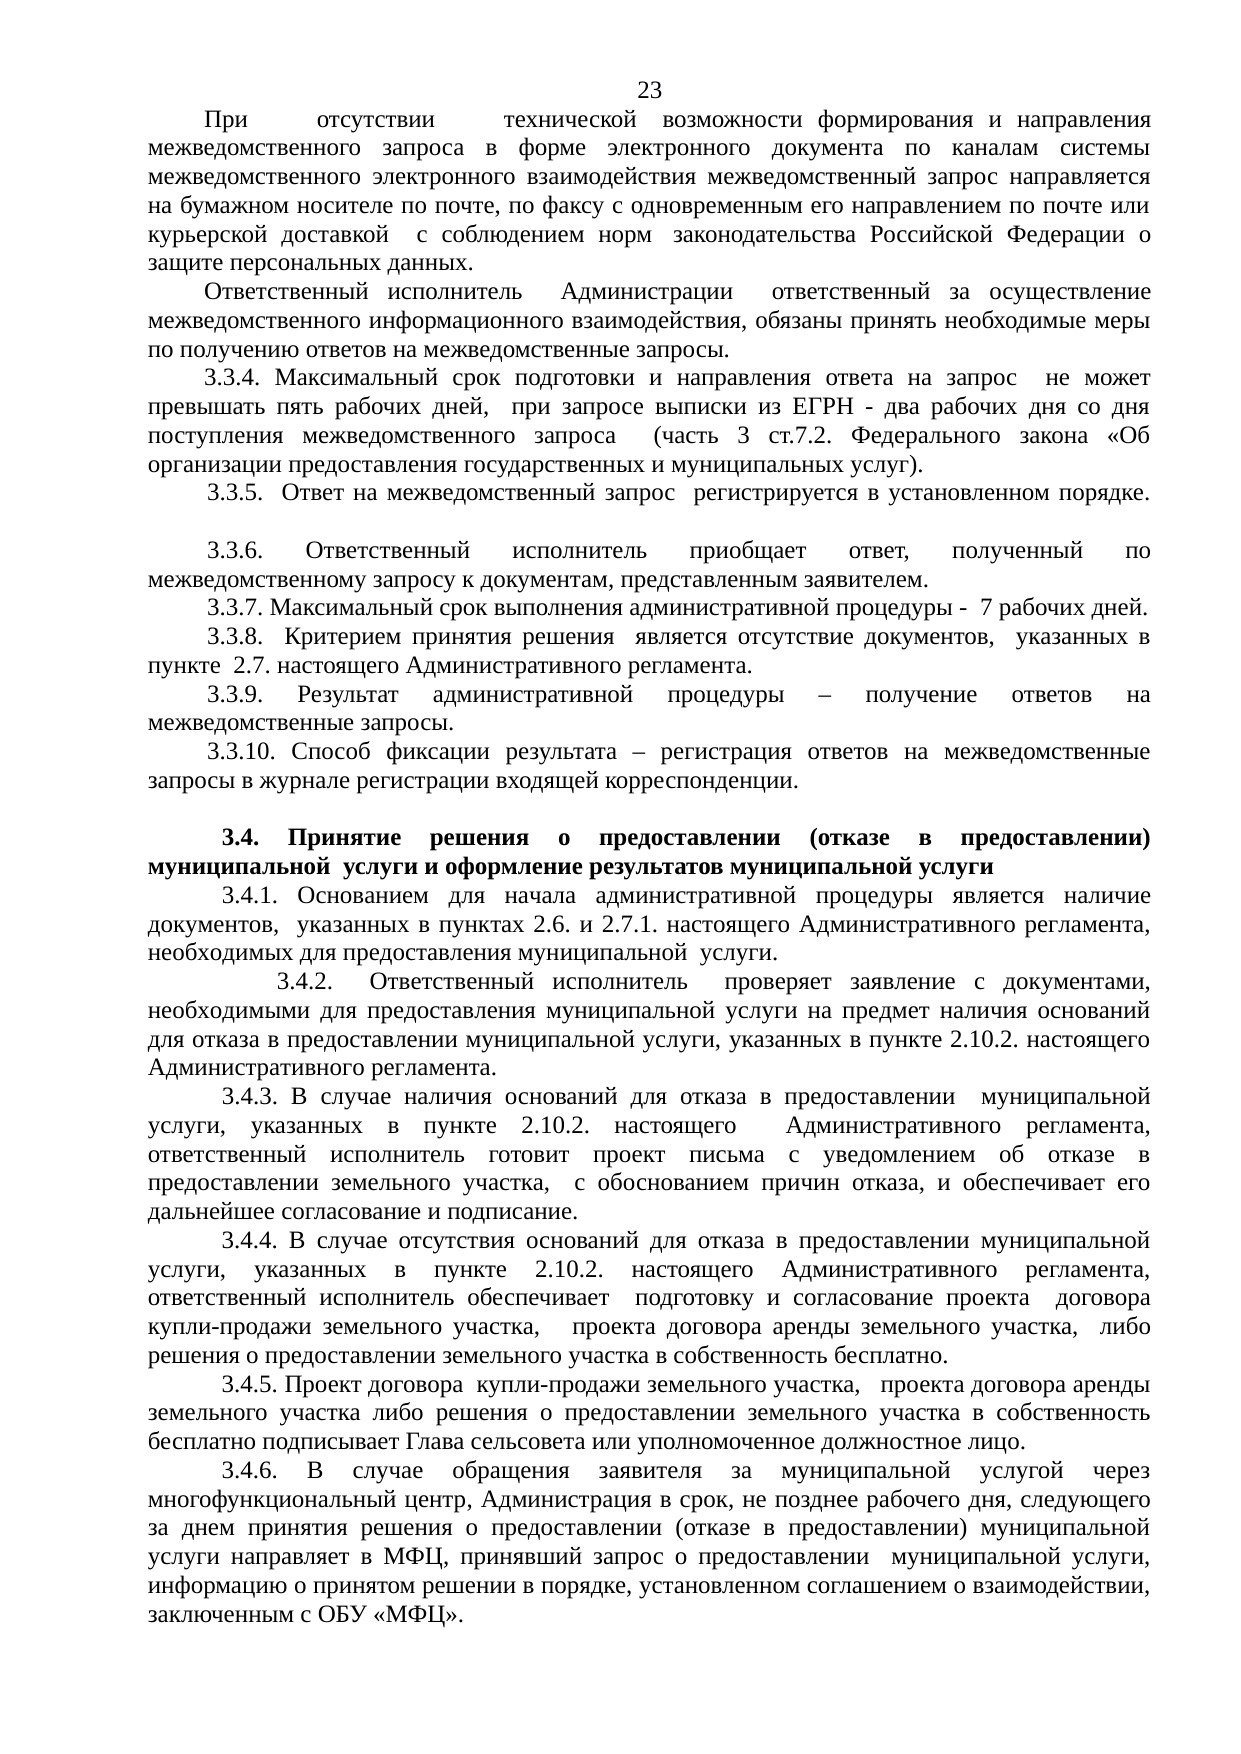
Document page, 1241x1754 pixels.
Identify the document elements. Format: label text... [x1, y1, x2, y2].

text Ответственный исполнитель Администрации ответственный за осуществление межведомственного информационного взаимодействия, обязаны принять необходимые меры по получению ответов на межведомственные запросы. [148, 276, 1152, 362]
text 3.3.10. Способ фиксации результата – регистрация ответов на межведомственные запросы в журнале регистрации входящей корреспонденции. [148, 736, 1152, 794]
text 3.3.7. Максимальный срок выполнения административной процедуры - 7 рабочих дней. [148, 592, 1152, 621]
text 3.3.6. Ответственный исполнитель приобщает ответ, полученный по межведомственному запросу к документам, представленным заявителем. [148, 535, 1152, 592]
text При отсутствии технической возможности формирования и направления межведомственного запроса в форме электронного документа по каналам системы межведомственного электронного взаимодействия межведомственный запрос направляется на бумажном носителе по почте, по факсу с одновременным его направлением по почте или курьерской доставкой с соблюдением норм законодательства Российской Федерации о защите персональных данных. [148, 104, 1152, 276]
text 3.4.5. Проект договора купли-продажи земельного участка, проекта договора аренды земельного участка либо решения о предоставлении земельного участка в собственность бесплатно подписывает Глава сельсовета или уполномоченное должностное лицо. [148, 1369, 1152, 1455]
text 3.4. Принятие решения о предоставлении (отказе в предоставлении) муниципальной услуги и оформление результатов муниципальной услуги [148, 822, 1152, 880]
text 3.3.8. Критерием принятия решения является отсутствие документов, указанных в пункте 2.7. настоящего Административного регламента. [148, 621, 1152, 679]
text 3.3.4. Максимальный срок подготовки и направления ответа на запрос не может превышать пять рабочих дней, при запросе выписки из ЕГРН - два рабочих дня со дня поступления межведомственного запроса (часть 3 ст.7.2. Федерального закона «Об организации предоставления государственных и муниципальных услуг). [148, 362, 1152, 477]
text 3.3.9. Результат административной процедуры – получение ответов на межведомственные запросы. [148, 679, 1152, 736]
text 3.4.3. В случае наличия оснований для отказа в предоставлении муниципальной услуги, указанных в пункте 2.10.2. настоящего Административного регламента, ответственный исполнитель готовит проект письма с уведомлением об отказе в предоставлении земельного участка, с обоснованием причин отказа, и обеспечивает его дальнейшее согласование и подписание. [148, 1081, 1152, 1225]
text 3.4.2. Ответственный исполнитель проверяет заявление с документами, необходимыми для предоставления муниципальной услуги на предмет наличия оснований для отказа в предоставлении муниципальной услуги, указанных в пункте 2.10.2. настоящего Административного регламента. [148, 966, 1152, 1081]
text 3.4.6. В случае обращения заявителя за муниципальной услугой через многофункциональный центр, Администрация в срок, не позднее рабочего дня, следующего за днем принятия решения о предоставлении (отказе в предоставлении) муниципальной услуги направляет в МФЦ, принявший запрос о предоставлении муниципальной услуги, информацию о принятом решении в порядке, установленном соглашением о взаимодействии, заключенным с ОБУ «МФЦ». [148, 1455, 1152, 1627]
text 3.4.4. В случае отсутствия оснований для отказа в предоставлении муниципальной услуги, указанных в пункте 2.10.2. настоящего Административного регламента, ответственный исполнитель обеспечивает подготовку и согласование проекта договора купли-продажи земельного участка, проекта договора аренды земельного участка, либо решения о предоставлении земельного участка в собственность бесплатно. [148, 1225, 1152, 1369]
text 3.3.5. Ответ на межведомственный запрос регистрируется в установленном порядке. [148, 477, 1152, 535]
text 3.4.1. Основанием для начала административной процедуры является наличие документов, указанных в пунктах 2.6. и 2.7.1. настоящего Административного регламента, необходимых для предоставления муниципальной услуги. [148, 880, 1152, 966]
